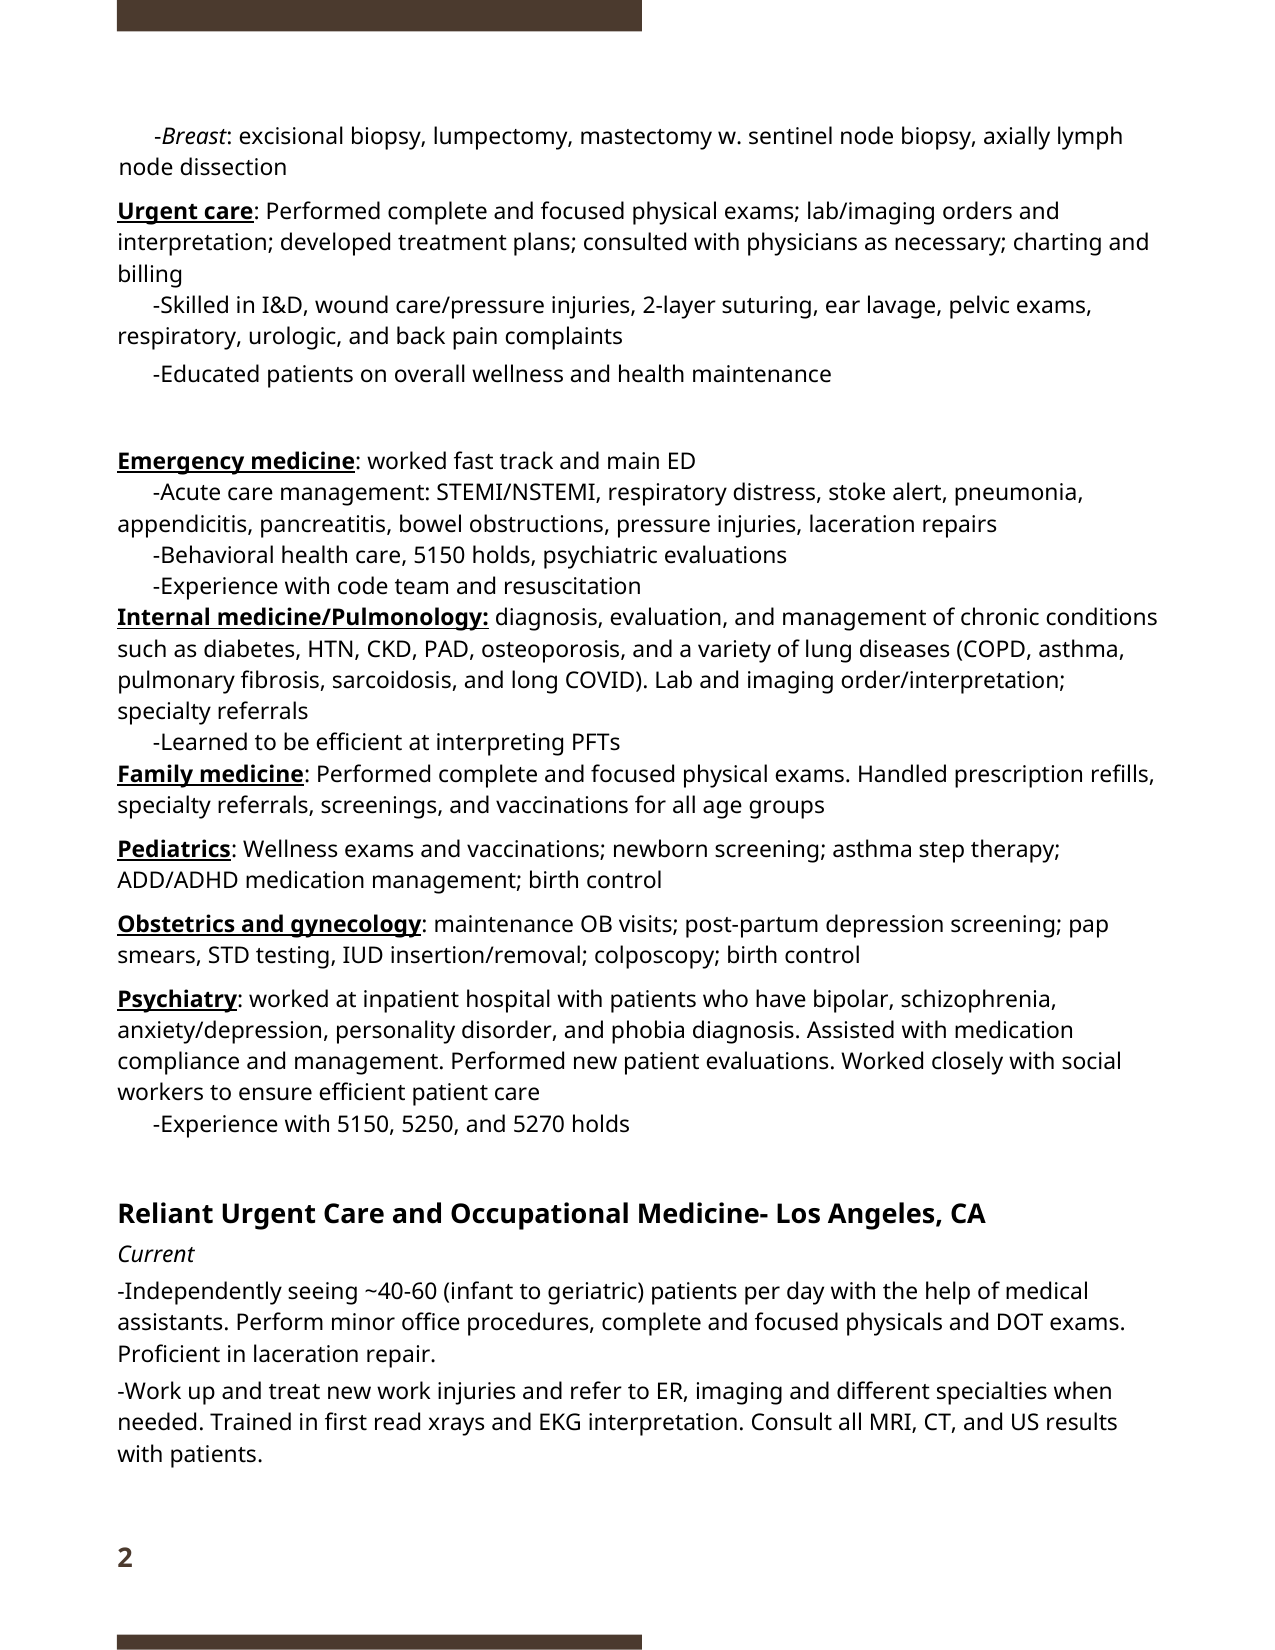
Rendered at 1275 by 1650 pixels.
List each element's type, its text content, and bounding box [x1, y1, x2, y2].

text Obstetrics and gynecology: maintenance OB visits; post-partum depression screening; pap smears, STD testing, IUD insertion/removal; colposcopy; birth control [117, 907, 1158, 970]
text -Behavioral health care, 5150 holds, psychiatric evaluations [117, 539, 1158, 570]
text -Educated patients on overall wellness and health maintenance [117, 357, 1158, 389]
text Reliant Urgent Care and Occupational Medicine- Los Angeles, CA [117, 1194, 1158, 1231]
text -Acute care management: STEMI/NSTEMI, respiratory distress, stoke alert, pneumonia, appendicitis, pancreatitis, bowel obstructions, pressure injuries, laceration repairs [117, 476, 1158, 539]
text Urgent care: Performed complete and focused physical exams; lab/imaging orders and interpretation; developed treatment plans; consulted with physicians as necessary; charting and billing [117, 195, 1158, 289]
text -Work up and treat new work injuries and refer to ER, imaging and different specialties when needed. Trained in first read xrays and EKG interpretation. Consult all MRI, CT, and US results with patients. [117, 1375, 1158, 1469]
text -Independently seeing ~40-60 (infant to geriatric) patients per day with the help of medical assistants. Perform minor office procedures, complete and focused physicals and DOT exams. Proficient in laceration repair. [117, 1275, 1158, 1369]
text -Breast: excisional biopsy, lumpectomy, mastectomy w. sentinel node biopsy, axially lymph node dissection [118, 120, 1158, 182]
text -Learned to be efficient at interpreting PFTs [117, 726, 1158, 757]
text Current [117, 1237, 1158, 1269]
text -Experience with code team and resuscitation [117, 570, 1158, 601]
text Family medicine: Performed complete and focused physical exams. Handled prescription refills, specialty referrals, screenings, and vaccinations for all age groups [117, 757, 1158, 820]
text -Experience with 5150, 5250, and 5270 holds [117, 1107, 1158, 1139]
text Emergency medicine: worked fast track and main ED [117, 445, 1158, 476]
text -Skilled in I&D, wound care/pressure injuries, 2-layer suturing, ear lavage, pelvic exams, respiratory, urologic, and back pain complaints [117, 289, 1158, 351]
text Internal medicine/Pulmonology: diagnosis, evaluation, and management of chronic conditions such as diabetes, HTN, CKD, PAD, osteoporosis, and a variety of lung diseases (COPD, asthma, pulmonary fibrosis, sarcoidosis, and long COVID). Lab and imaging order/interpretation; specialty referrals [117, 601, 1158, 726]
text Pediatrics: Wellness exams and vaccinations; newborn screening; asthma step therapy; ADD/ADHD medication management; birth control [117, 832, 1158, 895]
text Psychiatry: worked at inpatient hospital with patients who have bipolar, schizophrenia, anxiety/depression, personality disorder, and phobia diagnosis. Assisted with medication compliance and management. Performed new patient evaluations. Worked closely with social workers to ensure efficient patient care [117, 982, 1158, 1107]
